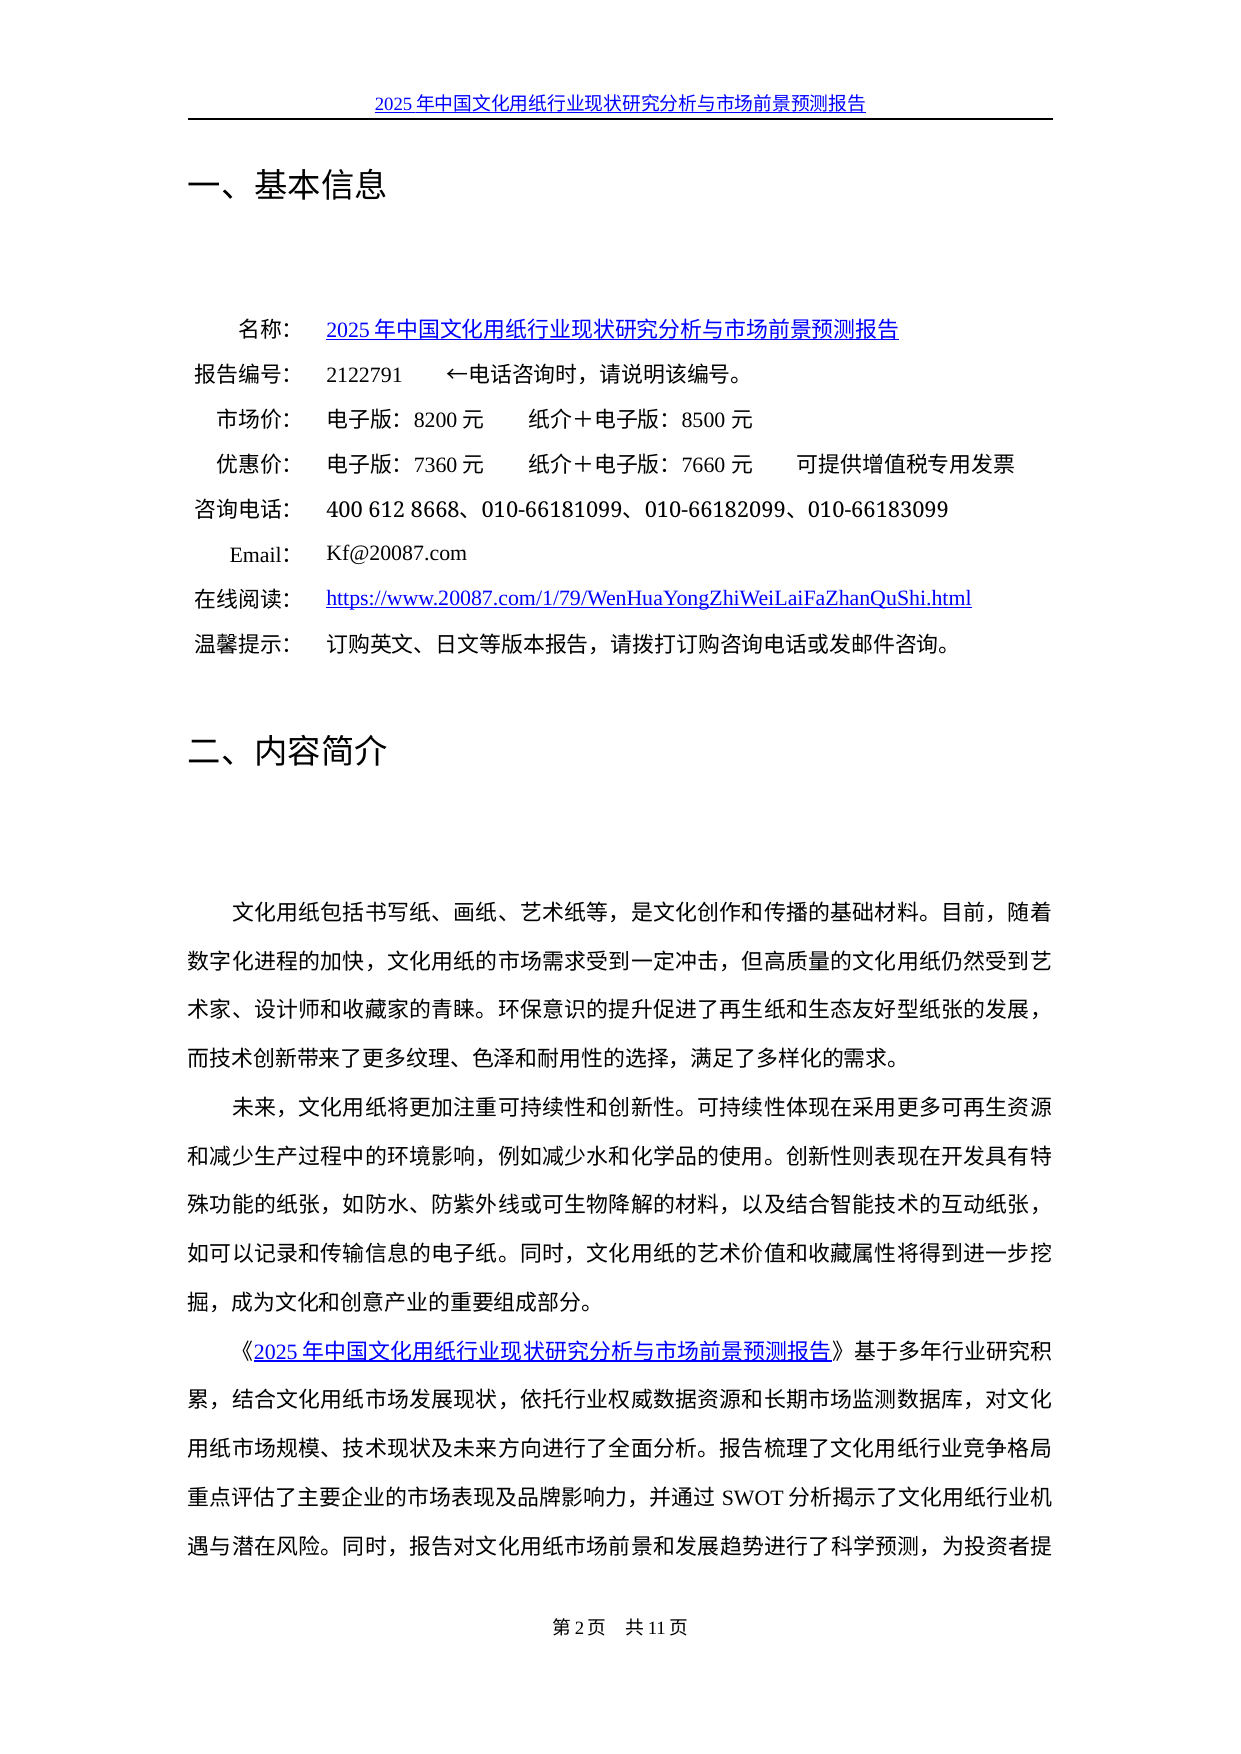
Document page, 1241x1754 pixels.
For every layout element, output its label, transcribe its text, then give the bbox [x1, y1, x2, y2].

table_cell 优惠价： [167, 447, 315, 492]
table_cell 咨询电话： [167, 492, 315, 537]
table_cell [315, 582, 1073, 627]
table_cell 市场价： [167, 402, 315, 447]
table_cell 电子版：7360 元 纸介＋电子版：7660 元 可提供增值税专用发票 [315, 447, 1073, 492]
title 一、基本信息 [187, 150, 1053, 215]
table_cell Email： [167, 537, 315, 582]
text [187, 894, 1053, 1561]
table_cell 电子版：8200 元 纸介＋电子版：8500 元 [315, 402, 1073, 447]
table_header 2025年中国文化用纸行业现状研究分析与市场前景预测报告 [315, 312, 1073, 357]
table_cell 温馨提示： [167, 627, 315, 672]
table_cell 在线阅读： [167, 582, 315, 627]
table_cell Kf@20087.com [315, 537, 1073, 582]
title 二、内容简介 [187, 717, 1053, 782]
table_cell 报告编号： [167, 357, 315, 402]
table_cell 订购英文、日文等版本报告，请拨打订购咨询电话或发邮件咨询。 [315, 627, 1073, 672]
table_cell 2122791 ←电话咨询时，请说明该编号。 [315, 357, 1073, 402]
table_header 名称： [167, 312, 315, 357]
table_cell 400 612 8668、010-66181099、010-66182099、010-66183099 [315, 492, 1073, 537]
